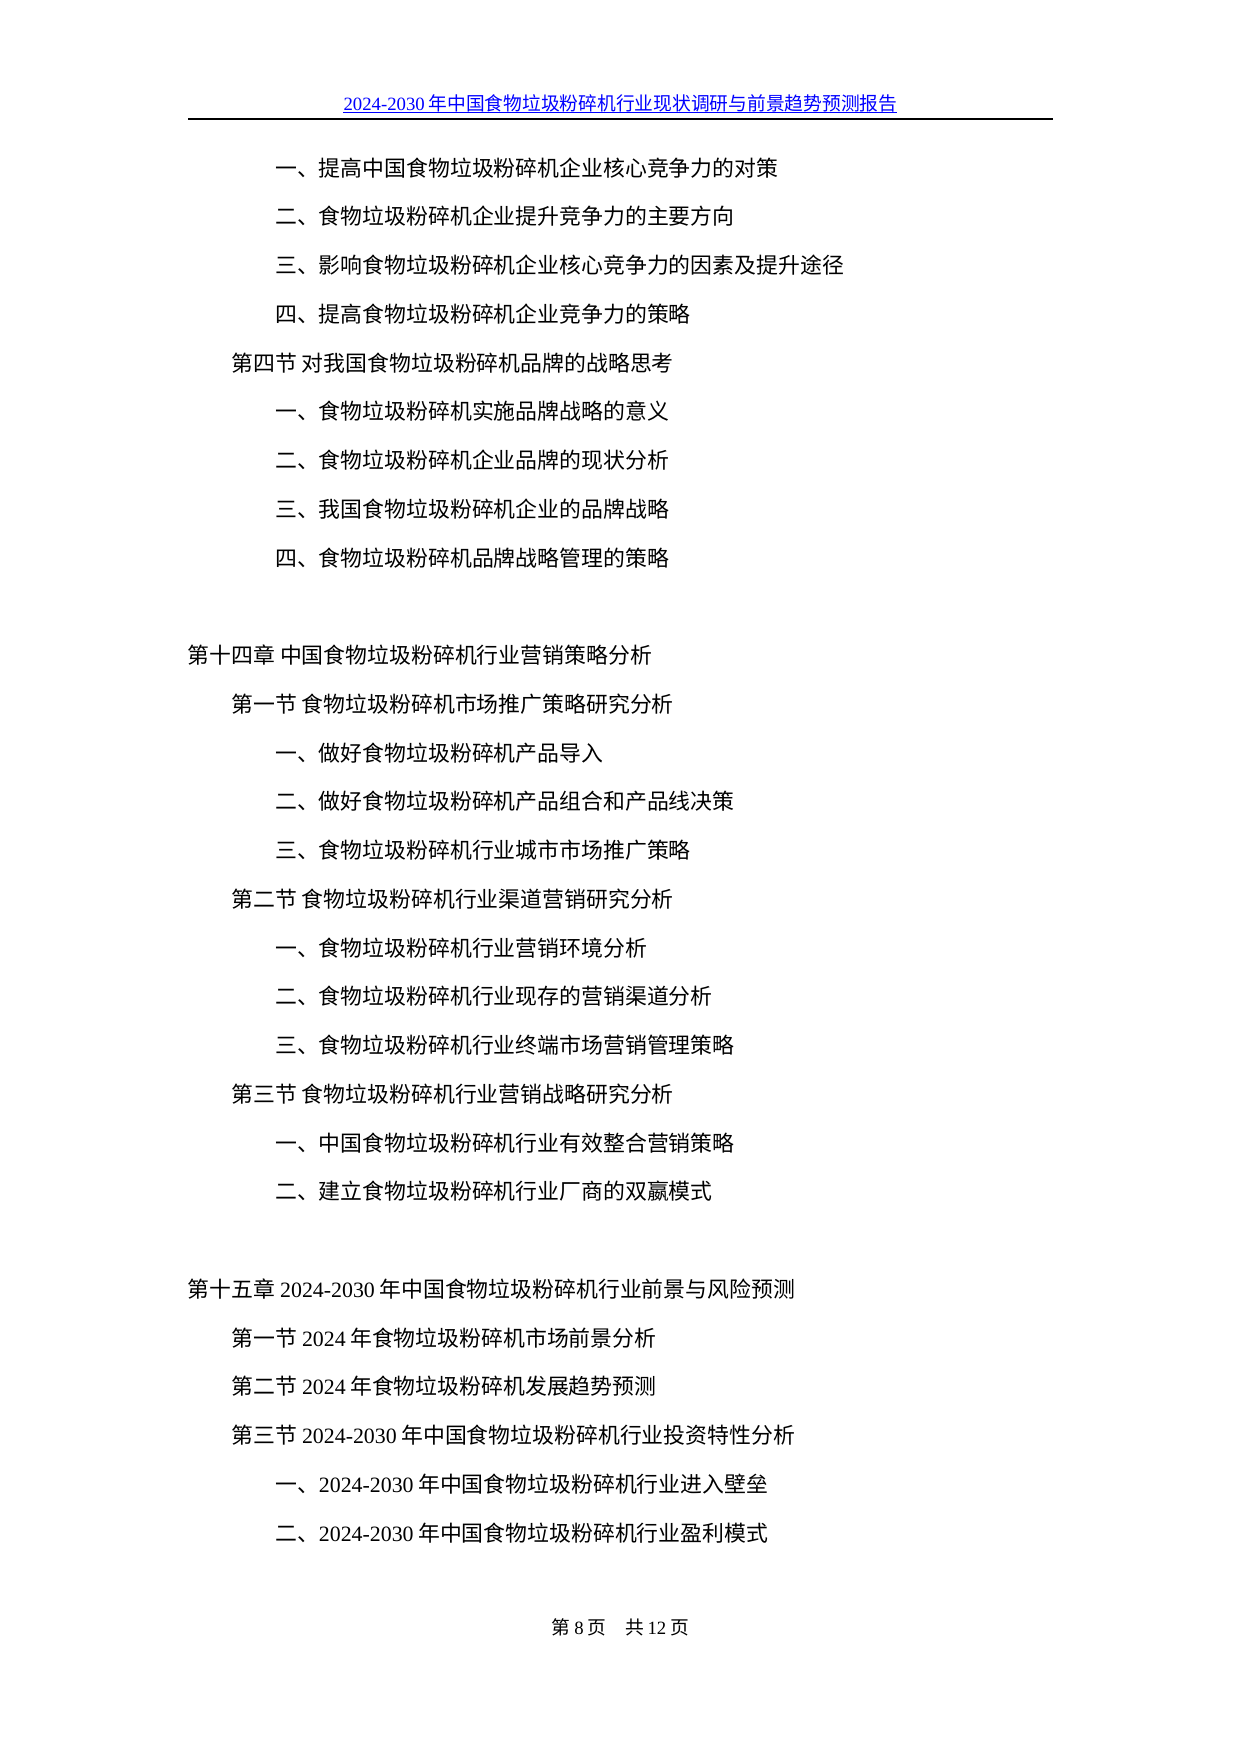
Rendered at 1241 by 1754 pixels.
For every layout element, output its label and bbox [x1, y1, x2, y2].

text [187, 150, 1053, 1548]
